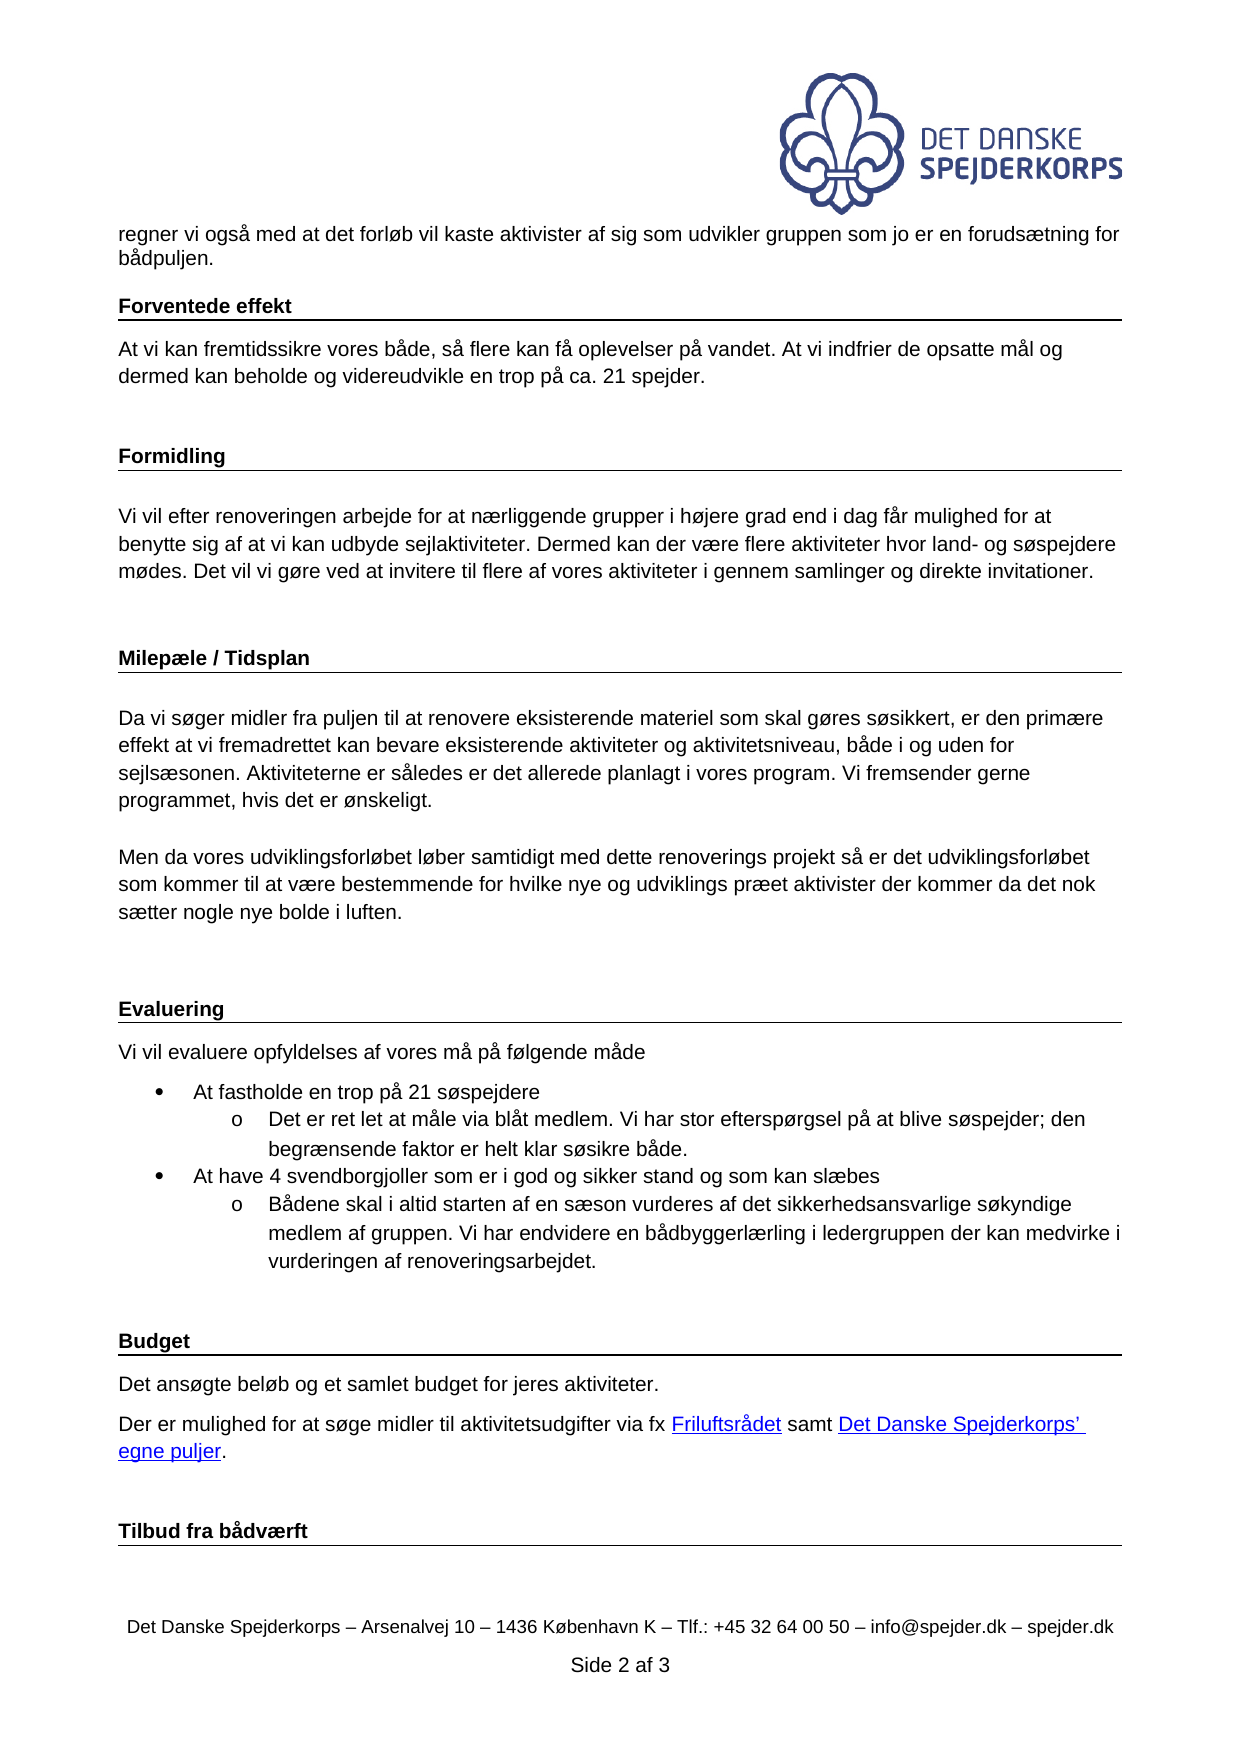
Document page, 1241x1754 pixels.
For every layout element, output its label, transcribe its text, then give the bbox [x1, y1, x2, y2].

text Men da vores udviklingsforløbet løber samtidigt med dette renoverings projekt så er det udviklingsforløbet som kommer til at være bestemmende for hvilke nye og udviklings præet aktivister der kommer da det nok sætter nogle nye bolde i luften. [118, 845, 1122, 924]
list At have 4 svendborgjoller som er i god og sikker stand og som kan slæbes [156, 1164, 1122, 1188]
text Forventede effekt [118, 293, 1122, 319]
text Vi vil efter renoveringen arbejde for at nærliggende grupper i højere grad end i dag får mulighed for at benytte sig af at vi kan udbyde sejlaktiviteter. Dermed kan der være flere aktiviteter hvor land- og søspejdere mødes. Det vil vi gøre ved at invitere til flere af vores aktiviteter i gennem samlinger og direkte invitationer. [118, 504, 1122, 583]
text Formidling [118, 444, 1122, 470]
list Det er ret let at måle via blåt medlem. Vi har stor efterspørgsel på at blive søspejder; den begrænsende faktor er helt klar søsikre både. [231, 1107, 1122, 1160]
text Budget [118, 1328, 1122, 1354]
text Der er mulighed for at søge midler til aktivitetsudgifter via fx Friluftsrådet samt Det Danske Spejderkorps’ egne puljer. [118, 1412, 1122, 1463]
text Tilbud fra bådværft [118, 1519, 1122, 1545]
text Milepæle / Tidsplan [118, 646, 1122, 672]
text Vi vil evaluere opfyldelses af vores må på følgende måde [118, 1039, 1122, 1063]
list At fastholde en trop på 21 søspejdere [156, 1079, 1122, 1103]
text Det ansøgte beløb og et samlet budget for jeres aktiviteter. [118, 1372, 1122, 1396]
text Evaluering [118, 996, 1122, 1022]
picture [779, 73, 1123, 215]
list Bådene skal i altid starten af en sæson vurderes af det sikkerhedsansvarlige søkyndige medlem af gruppen. Vi har endvidere en bådbyggerlærling i ledergruppen der kan medvirke i vurderingen af renoveringsarbejdet. [231, 1192, 1122, 1272]
text Da vi søger midler fra puljen til at renovere eksisterende materiel som skal gøres søsikkert, er den primære effekt at vi fremadrettet kan bevare eksisterende aktiviteter og aktivitetsniveau, både i og uden for sejlsæsonen. Aktiviteterne er således er det allerede planlagt i vores program. Vi fremsender gerne programmet, hvis det er ønskeligt. [118, 706, 1122, 812]
text At vi kan fremtidssikre vores både, så flere kan få oplevelser på vandet. At vi indfrier de opsatte mål og dermed kan beholde og videreudvikle en trop på ca. 21 spejder. [118, 337, 1122, 388]
